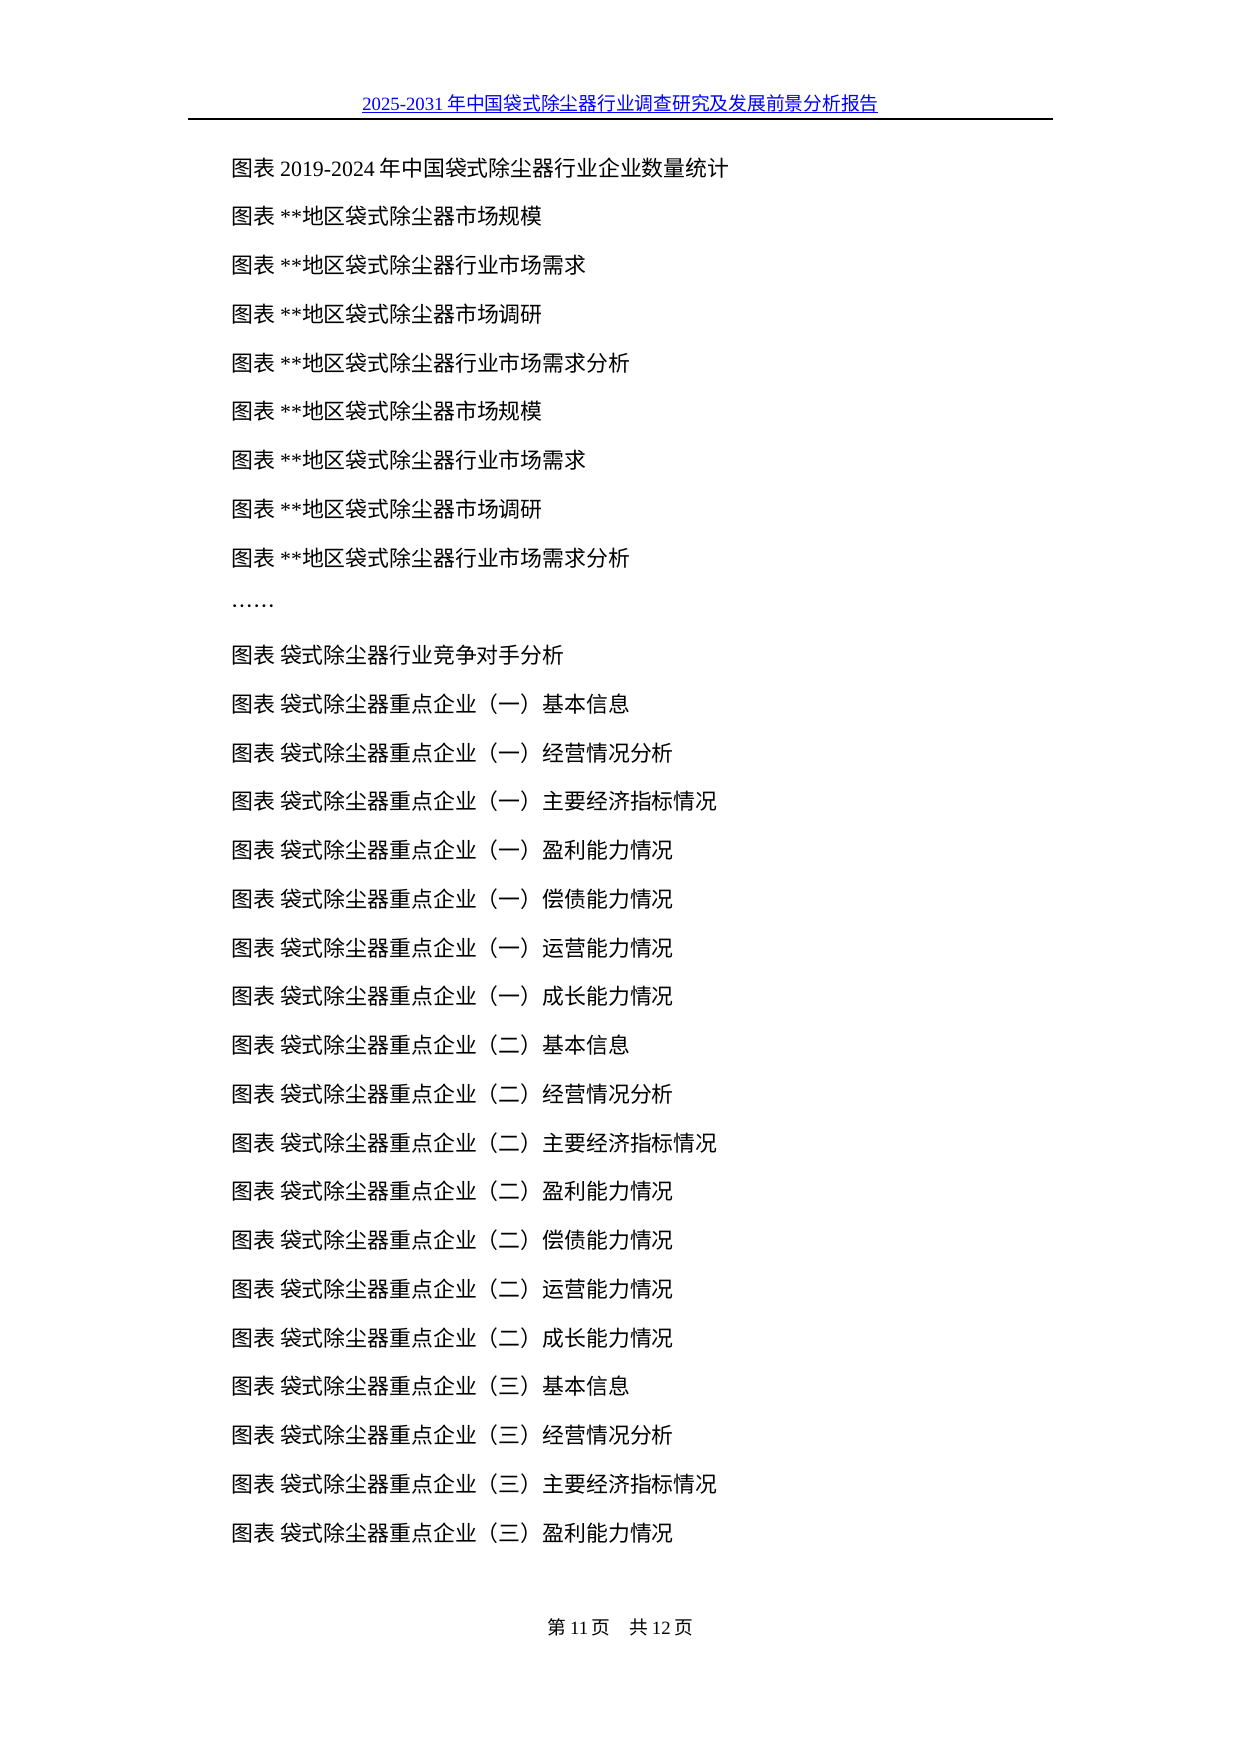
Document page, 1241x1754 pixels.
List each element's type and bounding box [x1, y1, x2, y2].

text [187, 150, 1053, 1548]
